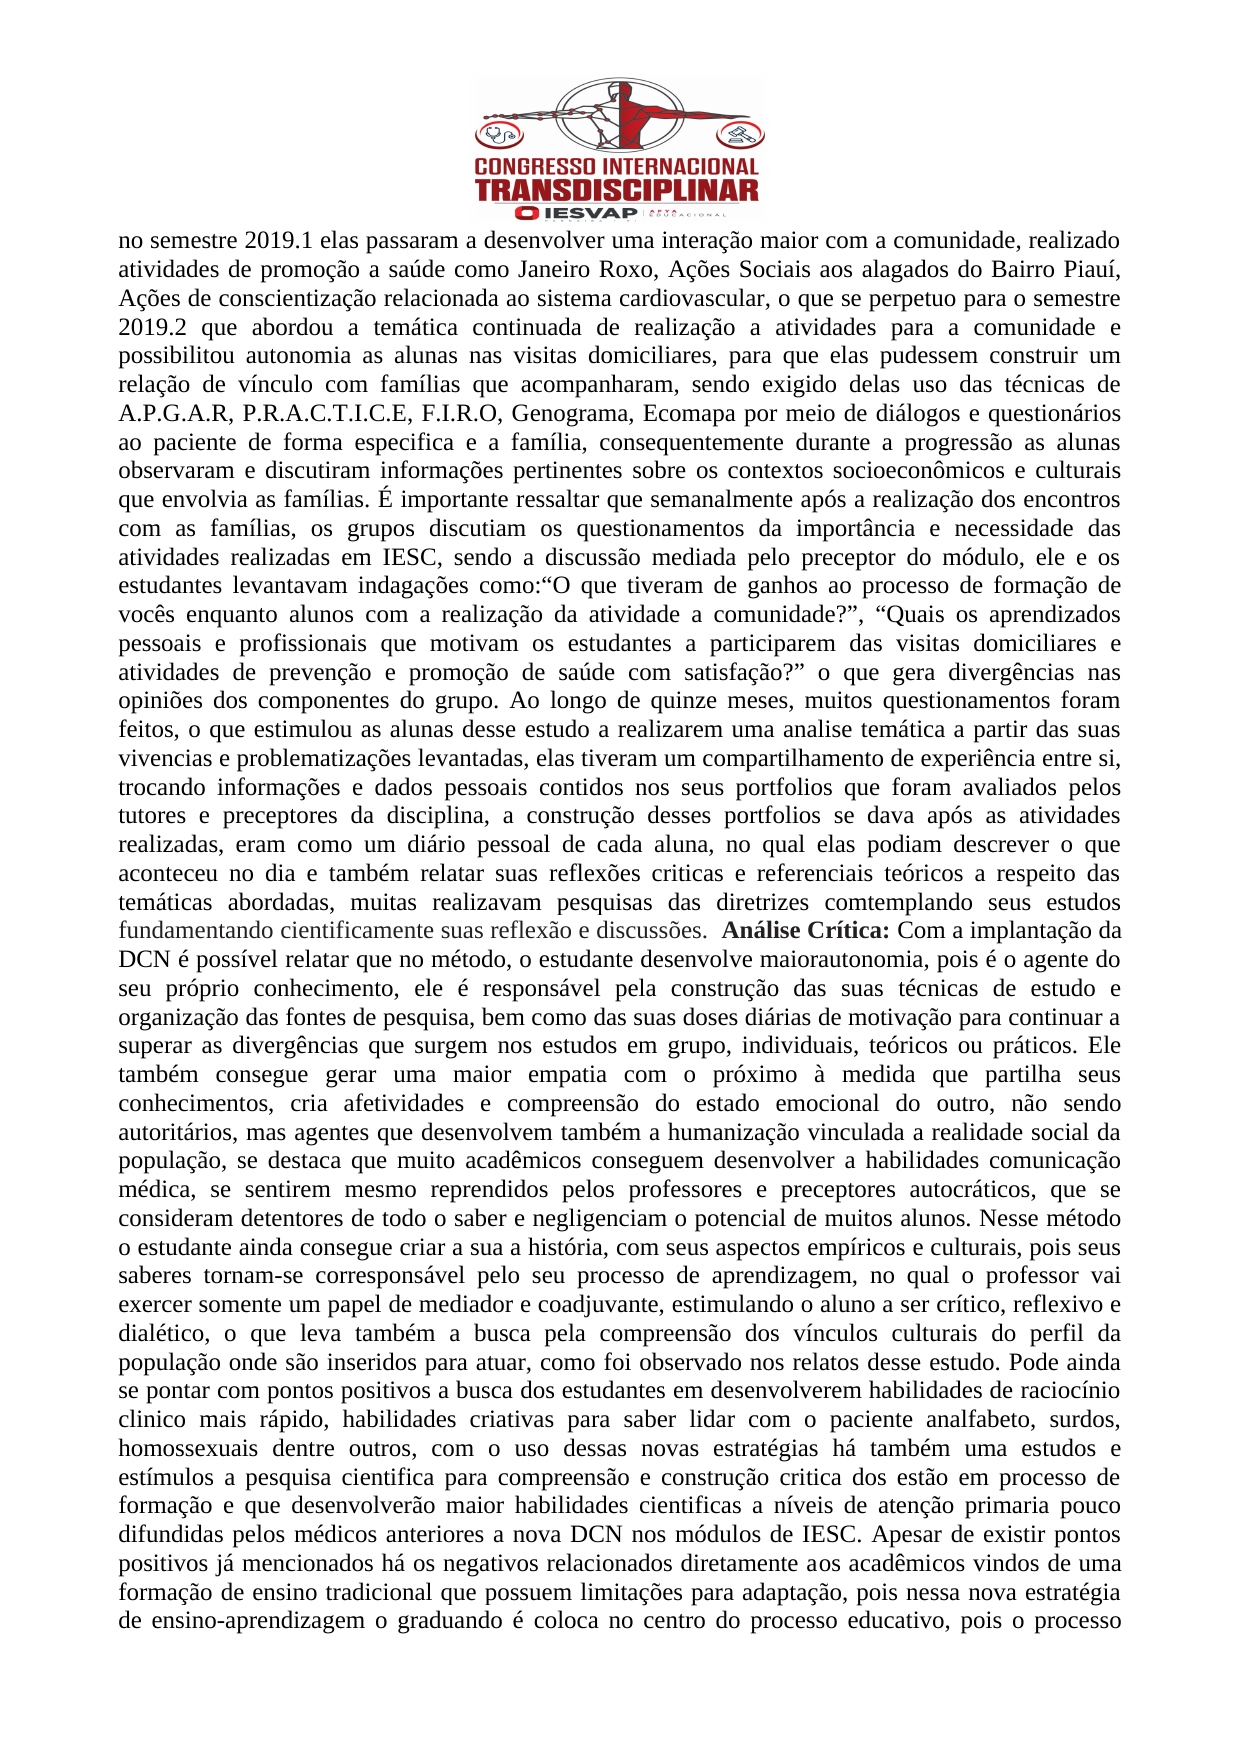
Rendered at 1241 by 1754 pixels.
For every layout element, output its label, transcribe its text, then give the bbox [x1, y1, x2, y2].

picture [468, 73, 772, 226]
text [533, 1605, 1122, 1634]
